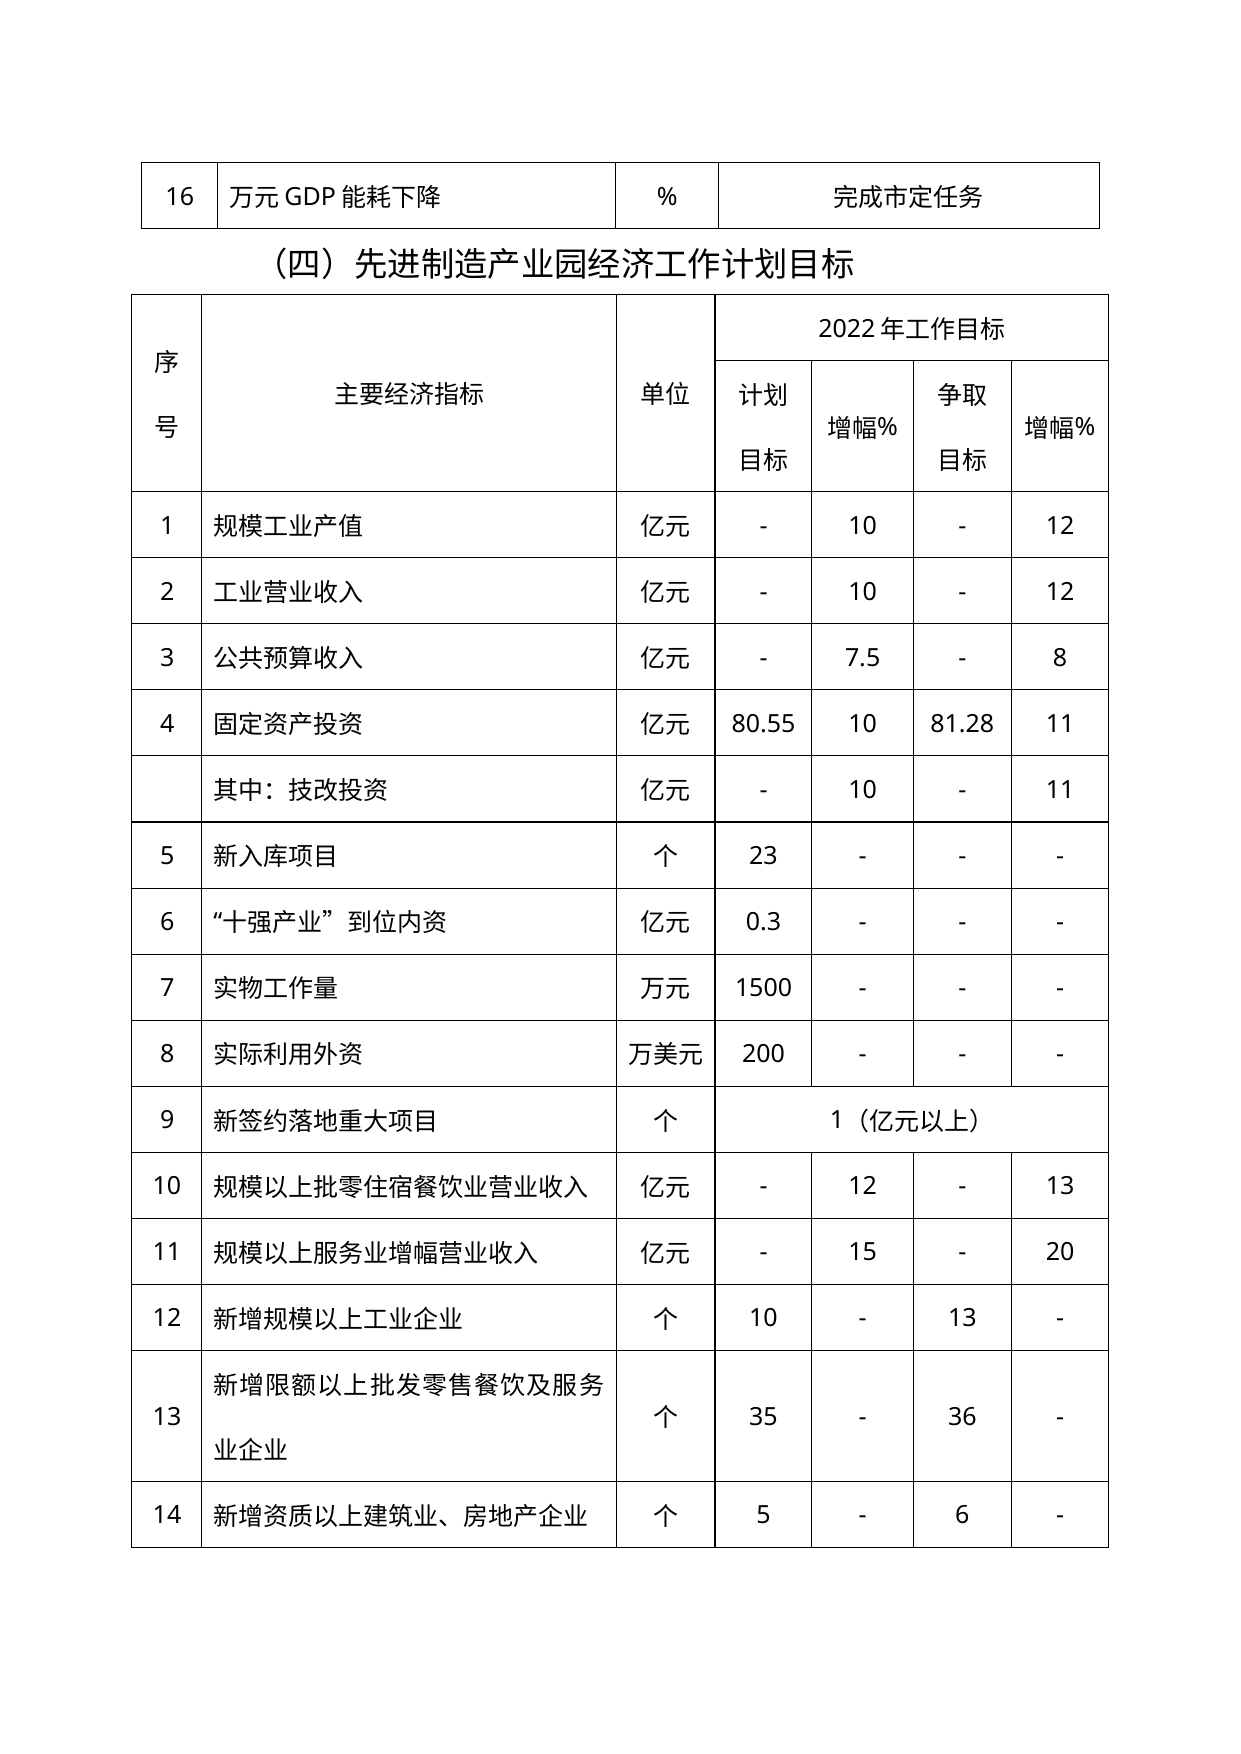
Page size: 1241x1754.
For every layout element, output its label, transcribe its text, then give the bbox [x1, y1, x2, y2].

table_cell 10 [812, 558, 913, 623]
table_cell 6 [914, 1482, 1011, 1547]
table_cell - [1012, 823, 1108, 887]
table_cell 7.5 [812, 624, 913, 689]
table_cell 个 [617, 1351, 714, 1481]
table_cell 万元 [617, 955, 714, 1019]
table_cell - [914, 756, 1011, 821]
table_cell - [914, 624, 1011, 689]
table_cell 规模工业产值 [202, 492, 616, 557]
table_cell - [1012, 1351, 1108, 1481]
table_cell - [716, 558, 811, 623]
table_cell 4 [132, 690, 201, 755]
table_cell 5 [132, 823, 201, 887]
table_cell - [716, 1153, 811, 1218]
table_cell % [616, 163, 718, 228]
table_cell 争取 目标 [914, 361, 1011, 491]
table_cell 2 [132, 558, 201, 623]
table_cell 8 [132, 1021, 201, 1086]
table_cell [132, 756, 201, 821]
table_cell 7 [132, 955, 201, 1019]
table_cell 11 [1012, 756, 1108, 821]
table_cell 13 [914, 1285, 1011, 1350]
table_cell - [914, 889, 1011, 953]
table_cell 23 [716, 823, 811, 887]
table_cell 规模以上服务业增幅营业收入 [202, 1219, 616, 1284]
table_cell - [914, 492, 1011, 557]
table_cell 81.28 [914, 690, 1011, 755]
table_cell - [914, 955, 1011, 1019]
table_cell 20 [1012, 1219, 1108, 1284]
table_cell 亿元 [617, 558, 714, 623]
table_cell 亿元 [617, 756, 714, 821]
table_cell 8 [1012, 624, 1108, 689]
table_cell 实际利用外资 [202, 1021, 616, 1086]
table_cell 1 [132, 492, 201, 557]
table_cell 实物工作量 [202, 955, 616, 1019]
table_cell 15 [812, 1219, 913, 1284]
table_cell 万美元 [617, 1021, 714, 1086]
table_cell - [716, 756, 811, 821]
table_cell - [812, 823, 913, 887]
table_cell - [812, 889, 913, 953]
table_cell 6 [132, 889, 201, 953]
table_cell 亿元 [617, 889, 714, 953]
table_cell 12 [1012, 492, 1108, 557]
table_cell - [716, 492, 811, 557]
table_cell 13 [132, 1351, 201, 1481]
table_cell - [914, 1021, 1011, 1086]
table_cell - [1012, 889, 1108, 953]
table_cell 3 [132, 624, 201, 689]
table_cell - [812, 1285, 913, 1350]
table_cell - [812, 1482, 913, 1547]
table_cell 5 [716, 1482, 811, 1547]
table_cell - [1012, 1285, 1108, 1350]
table_header 序号 [132, 295, 201, 491]
table_cell 亿元 [617, 690, 714, 755]
table_cell - [812, 1021, 913, 1086]
table_cell 新增资质以上建筑业、房地产企业 [202, 1482, 616, 1547]
table_cell 1500 [716, 955, 811, 1019]
table_cell 35 [716, 1351, 811, 1481]
table_cell 完成市定任务 [719, 163, 1099, 228]
table_cell 16 [142, 163, 217, 228]
table_cell 12 [1012, 558, 1108, 623]
table_cell 个 [617, 1285, 714, 1350]
table_cell 1（亿元以上） [716, 1087, 1108, 1152]
table_cell - [716, 1219, 811, 1284]
table_cell 其中：技改投资 [202, 756, 616, 821]
table_cell - [914, 823, 1011, 887]
table_cell 14 [132, 1482, 201, 1547]
table_cell - [1012, 1021, 1108, 1086]
table_cell - [914, 1219, 1011, 1284]
table_cell 亿元 [617, 1219, 714, 1284]
table_cell 工业营业收入 [202, 558, 616, 623]
table_cell 增幅% [1012, 361, 1108, 491]
table_cell 新增规模以上工业企业 [202, 1285, 616, 1350]
table_cell - [1012, 1482, 1108, 1547]
table_cell 规模以上批零住宿餐饮业营业收入 [202, 1153, 616, 1218]
table_header 单位 [617, 295, 714, 491]
table_cell 个 [617, 1482, 714, 1547]
table_cell - [914, 558, 1011, 623]
table_cell “十强产业”到位内资 [202, 889, 616, 953]
table_cell 新增限额以上批发零售餐饮及服务业企业 [202, 1351, 616, 1481]
table_cell 10 [716, 1285, 811, 1350]
table_cell 10 [132, 1153, 201, 1218]
table_cell - [716, 624, 811, 689]
table_header 主要经济指标 [202, 295, 616, 491]
table_cell 11 [1012, 690, 1108, 755]
table_cell 个 [617, 1087, 714, 1152]
table_cell - [812, 955, 913, 1019]
table_cell 亿元 [617, 1153, 714, 1218]
table_header 2022年工作目标 [716, 295, 1108, 360]
table_cell 10 [812, 492, 913, 557]
table_cell 万元GDP能耗下降 [218, 163, 615, 228]
table_cell 13 [1012, 1153, 1108, 1218]
text （四）先进制造产业园经济工作计划目标 [187, 229, 1053, 294]
table_cell - [914, 1153, 1011, 1218]
table_cell 200 [716, 1021, 811, 1086]
table_cell 亿元 [617, 492, 714, 557]
table_cell - [812, 1351, 913, 1481]
table_cell 10 [812, 690, 913, 755]
table_cell 计划 目标 [716, 361, 811, 491]
table_cell 12 [132, 1285, 201, 1350]
table_cell 36 [914, 1351, 1011, 1481]
table_cell 12 [812, 1153, 913, 1218]
table_cell 0.3 [716, 889, 811, 953]
table_cell 10 [812, 756, 913, 821]
table_cell 个 [617, 823, 714, 887]
table_cell 公共预算收入 [202, 624, 616, 689]
table_cell 固定资产投资 [202, 690, 616, 755]
table_cell - [1012, 955, 1108, 1019]
table_cell 80.55 [716, 690, 811, 755]
table_cell 新入库项目 [202, 823, 616, 887]
table_cell 新签约落地重大项目 [202, 1087, 616, 1152]
table_cell 9 [132, 1087, 201, 1152]
table_cell 增幅% [812, 361, 913, 491]
table_cell 亿元 [617, 624, 714, 689]
table_cell 11 [132, 1219, 201, 1284]
